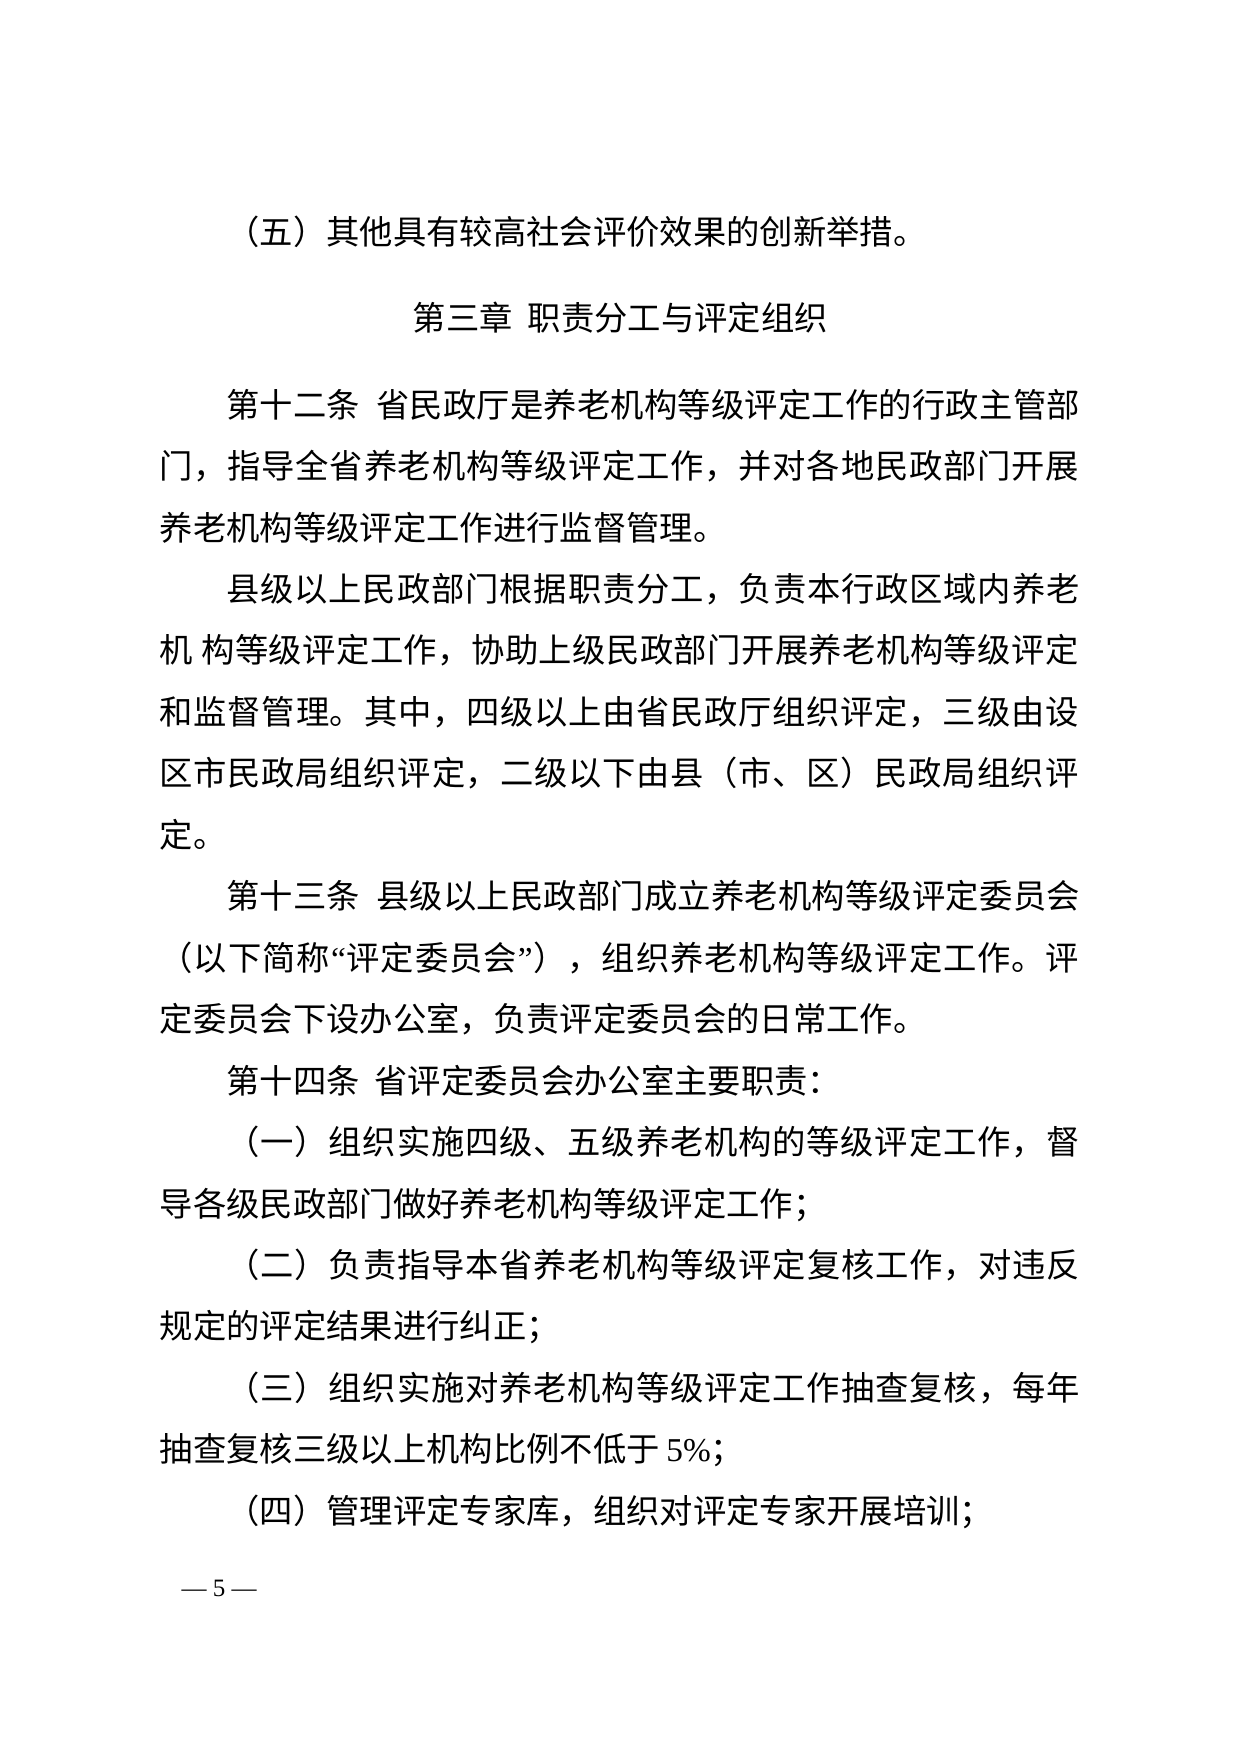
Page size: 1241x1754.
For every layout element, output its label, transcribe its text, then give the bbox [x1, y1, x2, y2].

text （四）管理评定专家库，组织对评定专家开展培训； [159, 1474, 1081, 1536]
text 第十三条 县级以上民政部门成立养老机构等级评定委员会（以下简称“评定委员会”），组织养老机构等级评定工作。评定委员会下设办公室，负责评定委员会的日常工作。 [159, 859, 1081, 1044]
text （二）负责指导本省养老机构等级评定复核工作，对违反规定的评定结果进行纠正； [159, 1228, 1081, 1351]
text （一）组织实施四级、五级养老机构的等级评定工作，督导各级民政部门做好养老机构等级评定工作； [159, 1105, 1081, 1228]
text 第十四条 省评定委员会办公室主要职责： [159, 1044, 1081, 1105]
text （五）其他具有较高社会评价效果的创新举措。 [159, 195, 1081, 256]
text （三）组织实施对养老机构等级评定工作抽查复核，每年抽查复核三级以上机构比例不低于5%； [159, 1351, 1081, 1474]
text 第三章 职责分工与评定组织 [159, 281, 1081, 343]
text 县级以上民政部门根据职责分工，负责本行政区域内养老机 构等级评定工作，协助上级民政部门开展养老机构等级评定和监督管理。其中，四级以上由省民政厅组织评定，三级由设区市民政局组织评定，二级以下由县（市、区）民政局组织评定。 [159, 552, 1081, 859]
text 第十二条 省民政厅是养老机构等级评定工作的行政主管部门，指导全省养老机构等级评定工作，并对各地民政部门开展养老机构等级评定工作进行监督管理。 [159, 368, 1081, 552]
